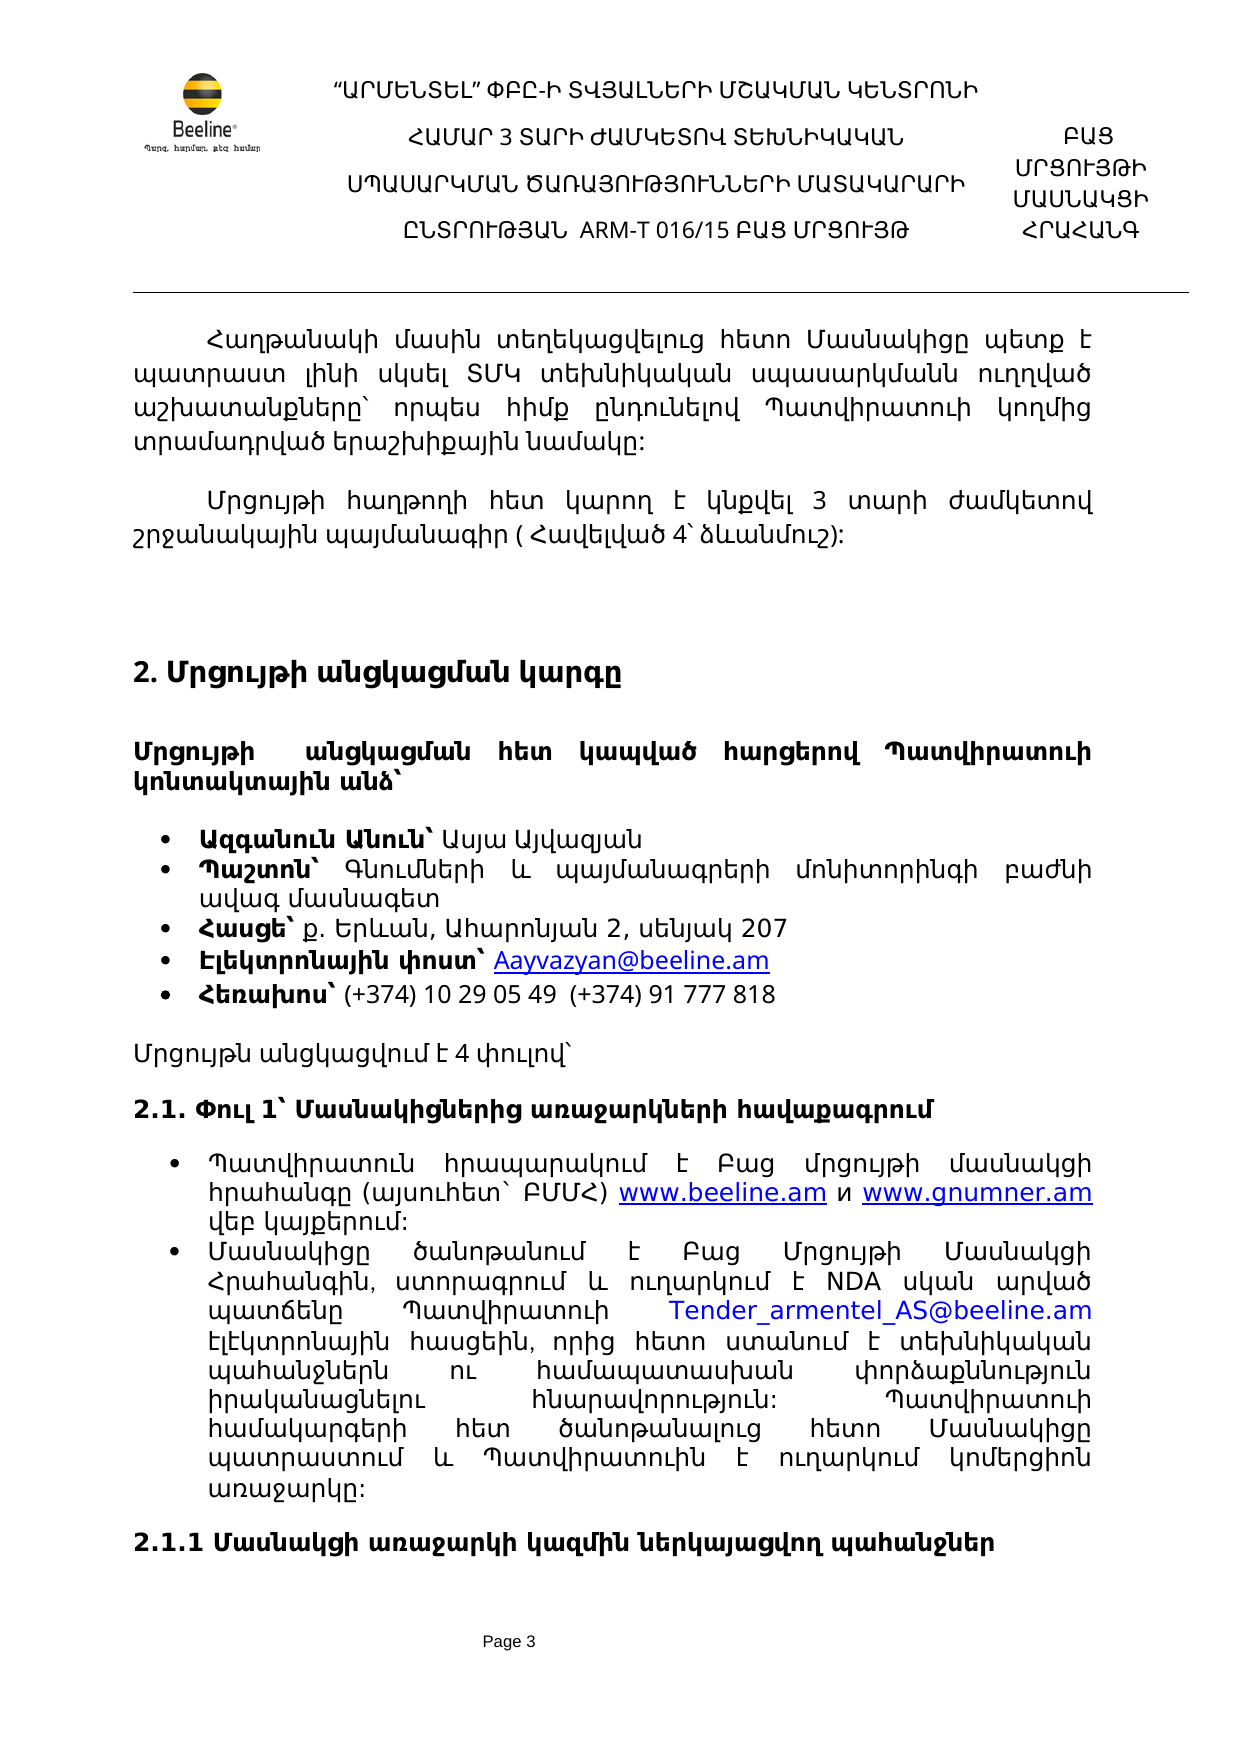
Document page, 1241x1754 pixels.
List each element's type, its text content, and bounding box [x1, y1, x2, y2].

list Էլեկտրոնային փոստ՝ Aayvazyan@beeline.am [161, 943, 1092, 977]
text 2.1. Փուլ 1՝ Մասնակիցներից առաջարկների հավաքագրում [133, 1095, 1092, 1124]
list Հասցե՝ ք. Երևան, Ահարոնյան 2, սենյակ 207 [161, 914, 1092, 943]
list Ազգանուն Անուն՝ Ասյա Այվազյան [161, 821, 1092, 855]
list Հեռախոս՝ (+374) 10 29 05 49 (+374) 91 777 818 [161, 977, 1092, 1011]
list Պաշտոն՝ Գնումների և պայմանագրերի մոնիտորինգի բաժնի ավագ մասնագետ [161, 855, 1092, 914]
text 2.1.1 Մասնակցի առաջարկի կազմին ներկայացվող պահանջներ [133, 1528, 1092, 1557]
list Պատվիրատուն հրապարակում է Բաց մրցույթի մասնակցի հրահանգը (այսուհետ` ԲՄՄՀ) www.beeline.am и www.gnumner.am վեբ կայքերում: [170, 1149, 1092, 1237]
subtitle 2. Մրցույթի անցկացման կարգը [133, 652, 1092, 691]
text Մրցույթի հաղթողի հետ կարող է կնքվել 3 տարի ժամկետով շրջանակային պայմանագիր ( Հավելված 4՝ ձևանմուշ): [133, 483, 1092, 551]
text Մրցույթն անցկացվում է 4 փուլով՝ [133, 1036, 1092, 1070]
text Հաղթանակի մասին տեղեկացվելուց հետո Մասնակիցը պետք է պատրաստ լինի սկսել ՏՄԿ տեխնիկական սպասարկմանն ուղղված աշխատանքները՝ որպես հիմք ընդունելով Պատվիրատուի կողմից տրամադրված երաշխիքային նամակը: [133, 322, 1092, 458]
picture [144, 73, 260, 152]
list Մասնակիցը ծանոթանում է Բաց Մրցույթի Մասնակցի Հրահանգին, ստորագրում և ուղարկում է NDA սկան արված պատճենը Պատվիրատուի Tender_armentel_AS@beeline.am էլէկտրոնային հասցեին, որից հետո ստանում է տեխնիկական պահանջներն ու համապատասխան փորձաքննություն իրականացնելու հնարավորություն: Պատվիրատուի համակարգերի հետ ծանոթանալուց հետո Մասնակիցը պատրաստում և Պատվիրատուին է ուղարկում կոմերցիոն առաջարկը: [170, 1237, 1092, 1503]
subtitle Մրցույթի անցկացման հետ կապված հարցերով Պատվիրատուի կոնտակտային անձ՝ [133, 733, 1092, 796]
